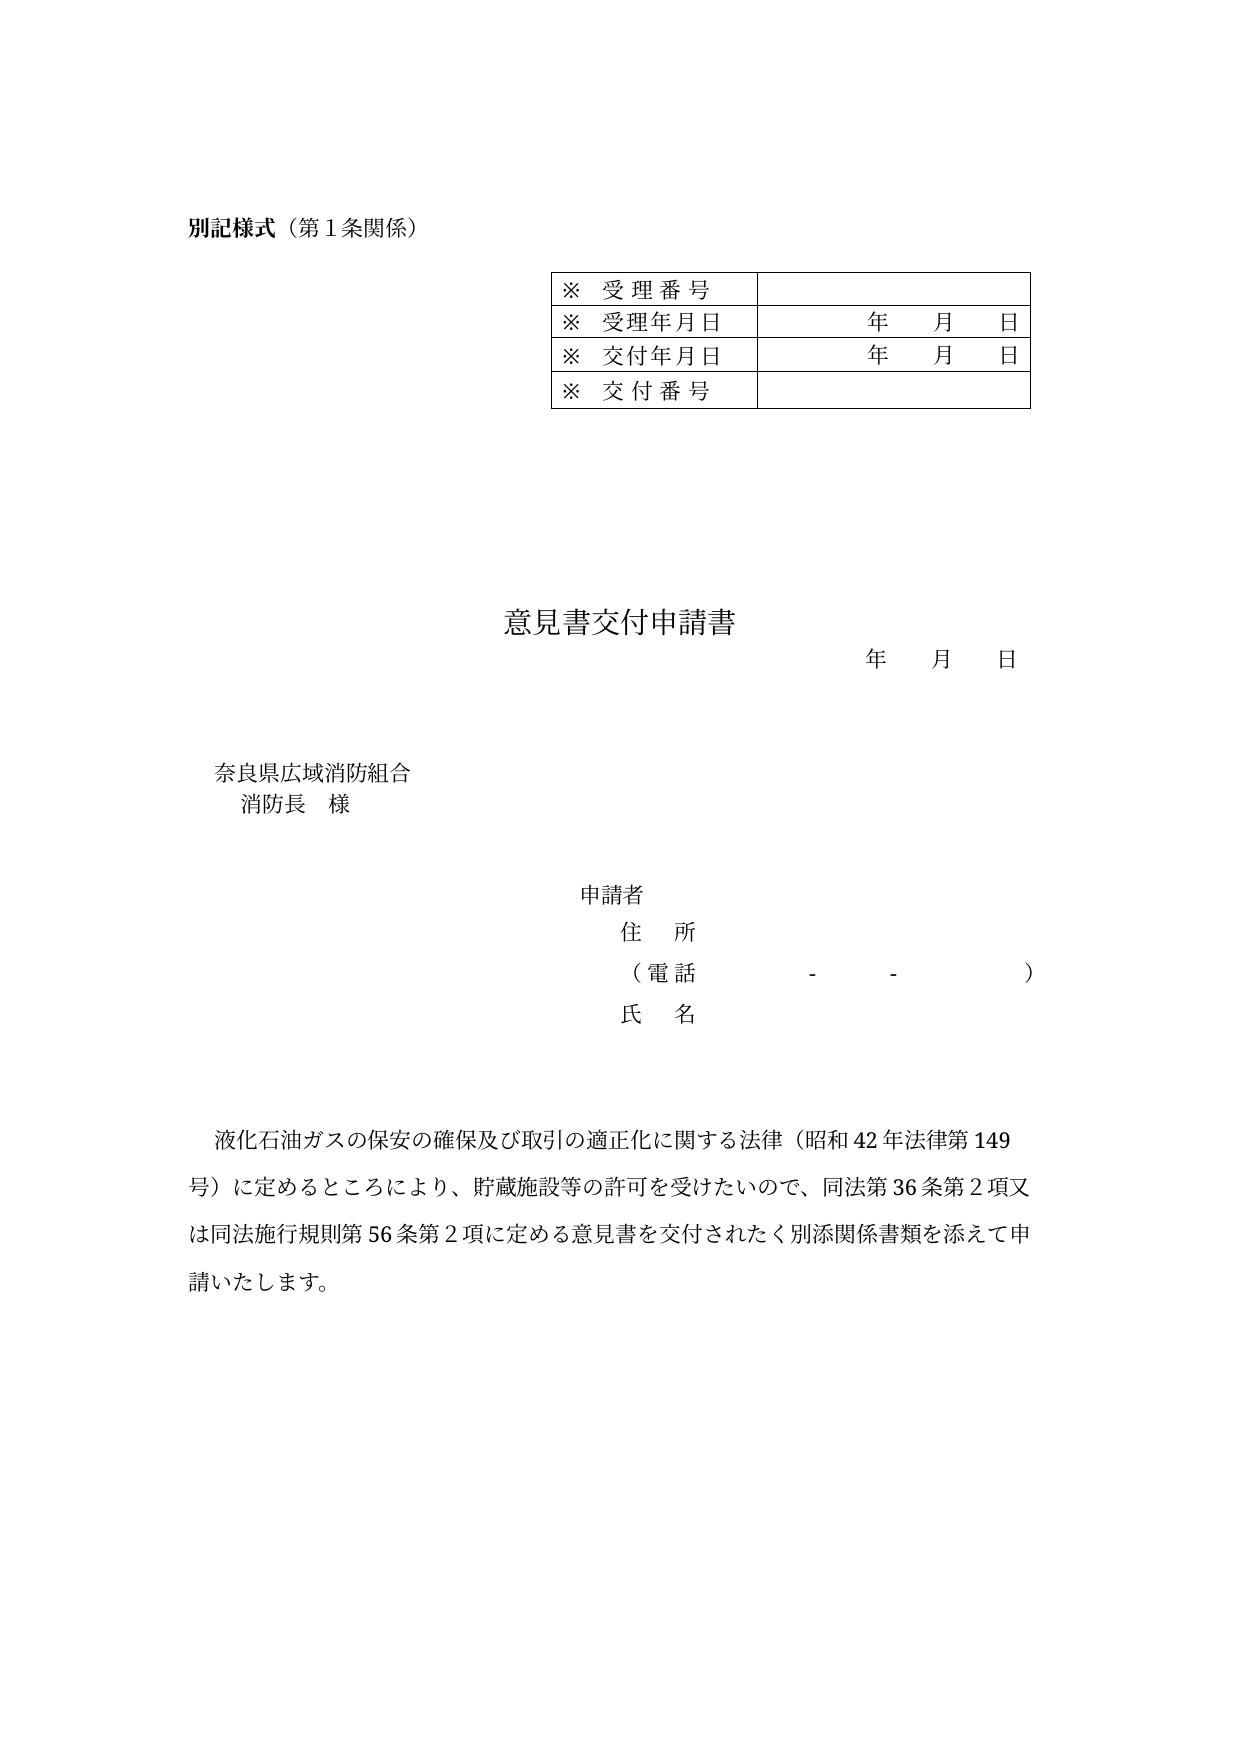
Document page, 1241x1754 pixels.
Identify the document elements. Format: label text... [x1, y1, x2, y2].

text 奈良県広域消防組合 [188, 756, 1052, 787]
table_cell ※ 交付番号 [552, 372, 757, 408]
table_cell ※ 受理年月日 [552, 306, 757, 337]
table_cell 年 月 日 [758, 338, 1030, 371]
text （電話 - - ） [188, 951, 1052, 992]
text 年 月 日 [188, 642, 1037, 673]
text 液化石油ガスの保安の確保及び取引の適正化に関する法律（昭和42年法律第149号）に定めるところにより、貯蔵施設等の許可を受けたいので、同法第36条第２項又は同法施行規則第56条第２項に定める意見書を交付されたく別添関係書類を添えて申請いたします。 [188, 1123, 1037, 1296]
text 別記様式（第１条関係） [188, 211, 1052, 243]
table_header [758, 273, 1030, 304]
text 住 所 [188, 910, 1052, 951]
table_cell [758, 372, 1030, 408]
table_cell 年 月 日 [758, 306, 1030, 337]
text 氏 名 [188, 992, 1052, 1034]
table_cell ※ 交付年月日 [552, 338, 757, 371]
table_header ※ 受理番号 [552, 273, 757, 304]
text 消防長 様 [188, 787, 1052, 819]
text 申請者 [188, 878, 1052, 910]
text 意見書交付申請書 [188, 600, 1052, 642]
